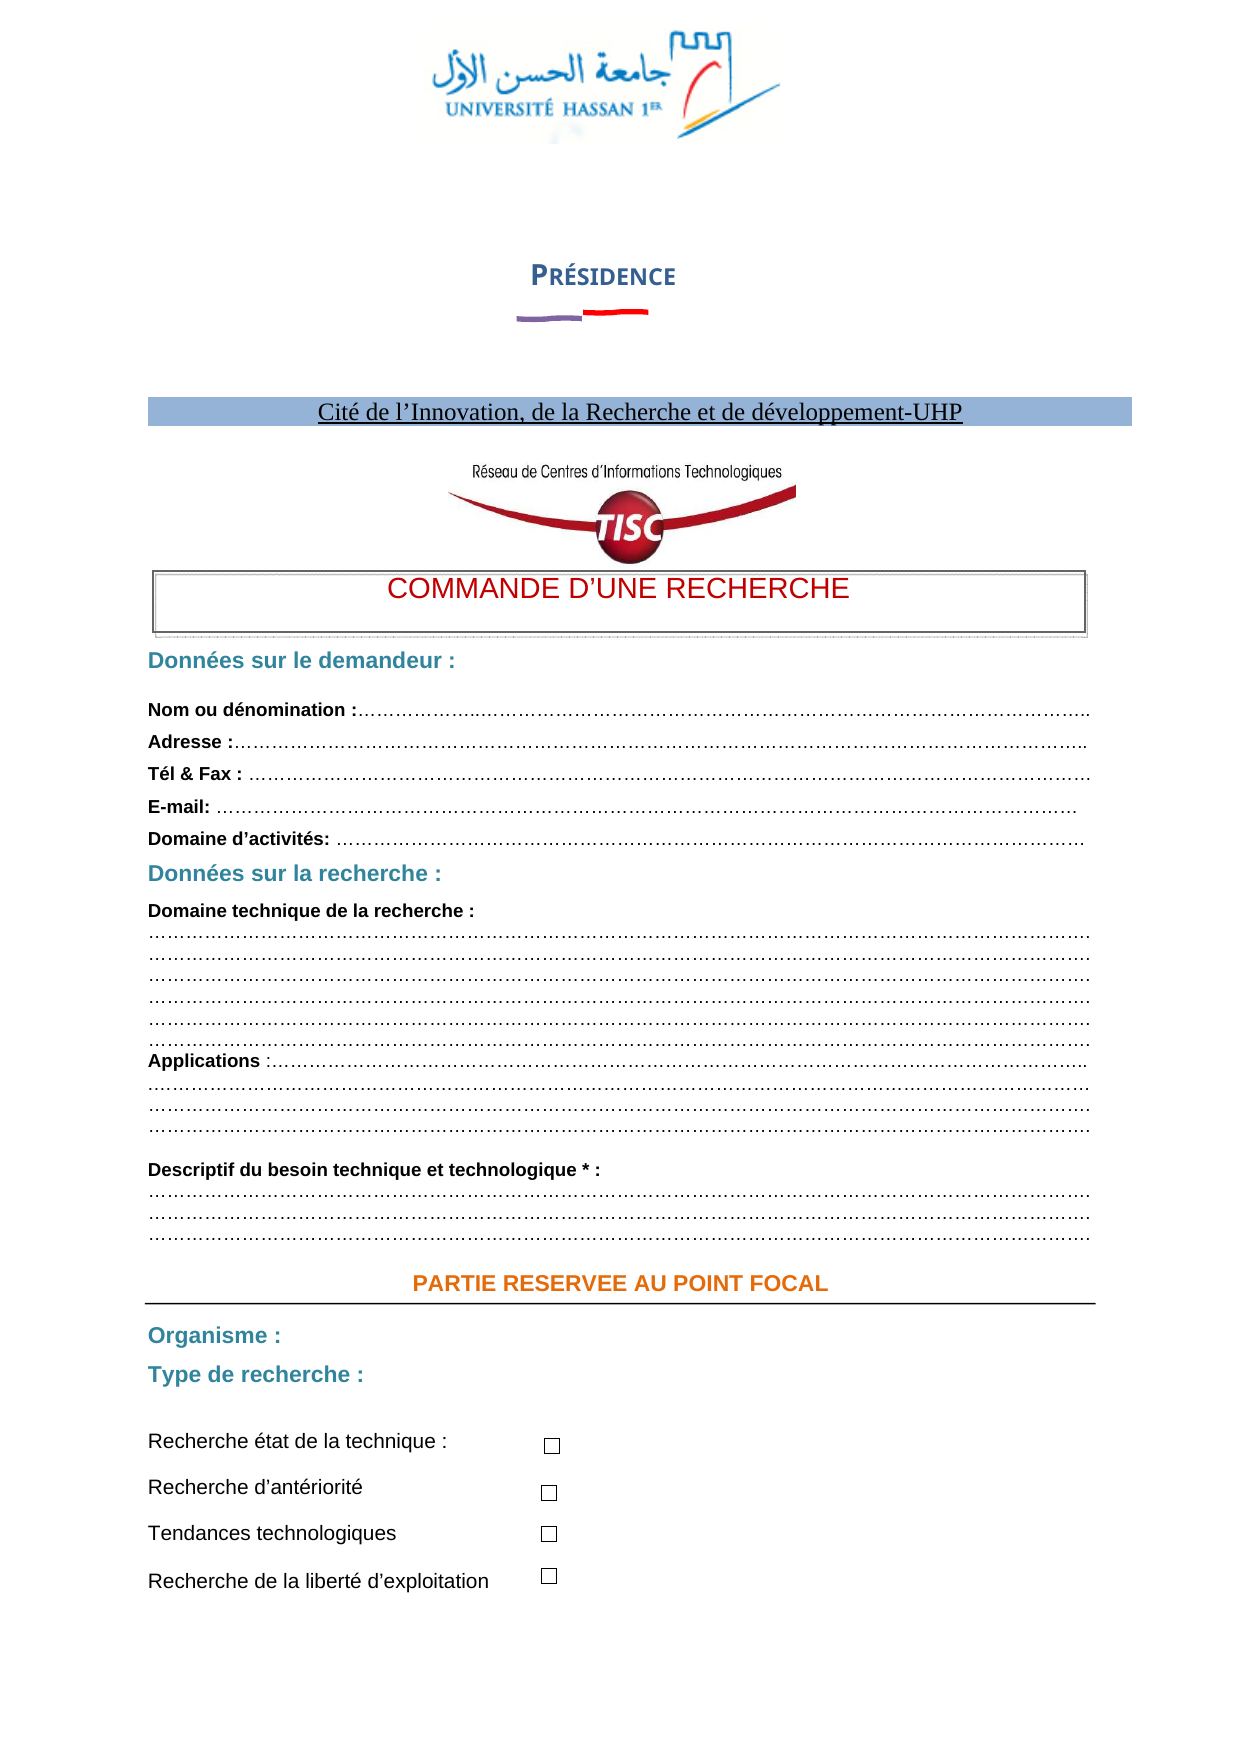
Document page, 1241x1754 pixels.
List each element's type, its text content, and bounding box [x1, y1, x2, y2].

text Recherche de la liberté d’exploitation [148, 1568, 1132, 1592]
text Descriptif du besoin technique et technologique * : [148, 1158, 1132, 1180]
text ……………………………………………………………………………………………………………………………………. [148, 922, 1132, 943]
subtitle Données sur le demandeur : [148, 484, 1132, 674]
text ……………………………………………………………………………………………………………………………………. [148, 1181, 1132, 1202]
text Adresse :……………………………………………………………………………………………………………………….. [148, 731, 1132, 752]
text ……………………………………………………………………………………………………………………………………. [148, 1008, 1132, 1029]
text ……………………………………………………………………………………………………………………………………. [148, 943, 1132, 965]
text Présidence [316, 213, 1132, 299]
text Recherche état de la technique : Recherche d’antériorité Tendances technologiques [148, 1429, 450, 1545]
text Organisme : [148, 1322, 1132, 1348]
text E-mail: ………………………………………………………………………………………………………………………… [148, 795, 1132, 817]
text .…………………………………………………………………………………………………………………………………… [148, 1073, 1132, 1094]
text ……………………………………………………………………………………………………………………………………. [148, 1223, 1132, 1245]
subtitle Domaine technique de la recherche : [148, 900, 1132, 921]
picture [448, 462, 796, 484]
text Type de recherche : [148, 1361, 1132, 1387]
text ……………………………………………………………………………………………………………………………………. [148, 1029, 1132, 1051]
text ……………………………………………………………………………………………………………………………………. [148, 1094, 1132, 1116]
picture [423, 24, 781, 144]
text ……………………………………………………………………………………………………………………………………. [148, 986, 1132, 1008]
text Tél & Fax : ……………………………………………………………………………………………………………………… [148, 763, 1132, 785]
text Applications :………………………………………………………………………………………………………………….. [148, 1051, 1132, 1072]
text PARTIE RESERVEE AU POINT FOCAL [410, 1270, 831, 1296]
text ……………………………………………………………………………………………………………………………………. [148, 1116, 1132, 1137]
text ……………………………………………………………………………………………………………………………………. [148, 1202, 1132, 1223]
subtitle Données sur la recherche : [148, 860, 1132, 887]
text Domaine d’activités: ………………………………………………………………………………………………………… [148, 828, 1132, 849]
text ……………………………………………………………………………………………………………………………………. [148, 965, 1132, 986]
text Nom ou dénomination :………………..…………………………………………………………………………………….. [148, 698, 1132, 720]
text Cité de l’Innovation, de la Recherche et de développement-UHP [148, 397, 1132, 426]
